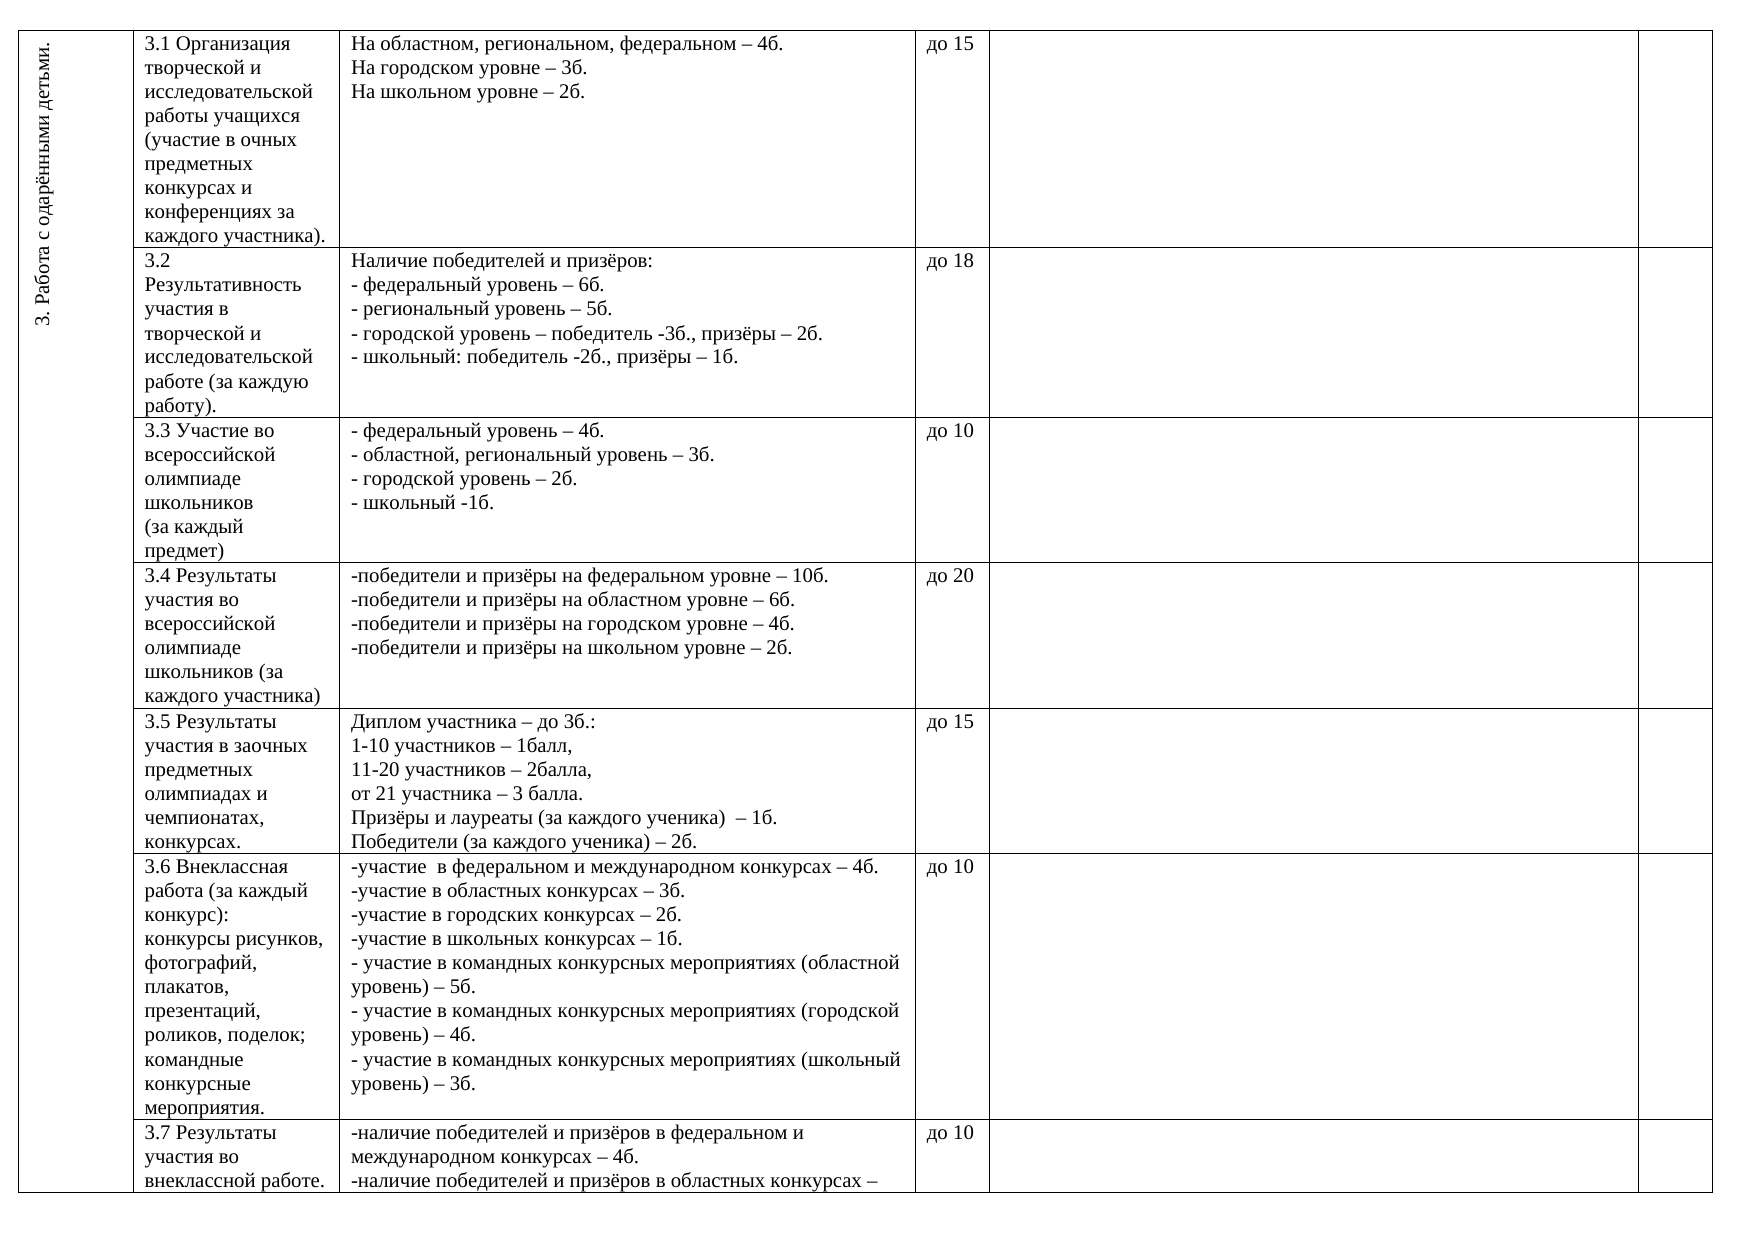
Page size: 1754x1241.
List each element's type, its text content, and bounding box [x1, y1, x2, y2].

table_cell 3.4 Результаты участия во всероссийской олимпиаде школьников (за каждого участника) [134, 563, 339, 707]
table_cell до 15 [916, 31, 989, 247]
table_cell 3.6 Внеклассная работа (за каждый конкурс): конкурсы рисунков, фотографий, плакатов, презентаций, роликов, поделок; командные конкурсные мероприятия. [134, 854, 339, 1119]
table_cell -участие в федеральном и международном конкурсах – 4б. -участие в областных конкурсах – 3б. -участие в городских конкурсах – 2б. -участие в школьных конкурсах – 1б. - участие в командных конкурсных мероприятиях (областной уровень) – 5б. - участие в командных конкурсных мероприятиях (городской уровень) – 4б. - участие в командных конкурсных мероприятиях (школьный уровень) – 3б. [340, 854, 915, 1119]
table_cell 3.5 Результаты участия в заочных предметных олимпиадах и чемпионатах, конкурсах. [134, 709, 339, 853]
table_cell [990, 31, 1638, 247]
table_cell до 10 [916, 1120, 989, 1192]
table_cell [1639, 31, 1712, 247]
table_cell 3.1 Организация творческой и исследовательской работы учащихся (участие в очных предметных конкурсах и конференциях за каждого участника). [134, 31, 339, 247]
table_cell [990, 248, 1638, 417]
table_cell Наличие победителей и призёров: - федеральный уровень – 6б. - региональный уровень – 5б. - городской уровень – победитель -3б., призёры – 2б. - школьный: победитель -2б., призёры – 1б. [340, 248, 915, 417]
table_cell [990, 418, 1638, 562]
table_cell [1639, 248, 1712, 417]
table_cell [990, 563, 1638, 707]
table_cell [1639, 1120, 1712, 1192]
table_cell до 20 [916, 563, 989, 707]
table_cell [990, 1120, 1638, 1192]
table_cell На областном, региональном, федеральном – 4б. На городском уровне – 3б. На школьном уровне – 2б. [340, 31, 915, 247]
table_cell до 15 [916, 709, 989, 853]
table_cell [990, 709, 1638, 853]
table_cell [1639, 418, 1712, 562]
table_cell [340, 1120, 915, 1192]
table_cell [1639, 563, 1712, 707]
table_cell -победители и призёры на федеральном уровне – 10б. -победители и призёры на областном уровне – 6б. -победители и призёры на городском уровне – 4б. -победители и призёры на школьном уровне – 2б. [340, 563, 915, 707]
table_cell Диплом участника – до 3б.: 1-10 участников – 1балл, 11-20 участников – 2балла, от 21 участника – 3 балла. Призёры и лауреаты (за каждого ученика) – 1б. Победители (за каждого ученика) – 2б. [340, 709, 915, 853]
table_cell 3.2 Результативность участия в творческой и исследовательской работе (за каждую работу). [134, 248, 339, 417]
table_cell до 18 [916, 248, 989, 417]
table_cell [1639, 854, 1712, 1119]
table_cell - федеральный уровень – 4б. - областной, региональный уровень – 3б. - городской уровень – 2б. - школьный -1б. [340, 418, 915, 562]
table_cell [990, 854, 1638, 1119]
table_cell 3.3 Участие во всероссийской олимпиаде школьников (за каждый предмет) [134, 418, 339, 562]
table_cell до 10 [916, 418, 989, 562]
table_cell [134, 1120, 339, 1192]
table_cell 3. Работа с одарёнными детьми. [19, 31, 133, 1192]
table_cell [1639, 709, 1712, 853]
table_cell до 10 [916, 854, 989, 1119]
